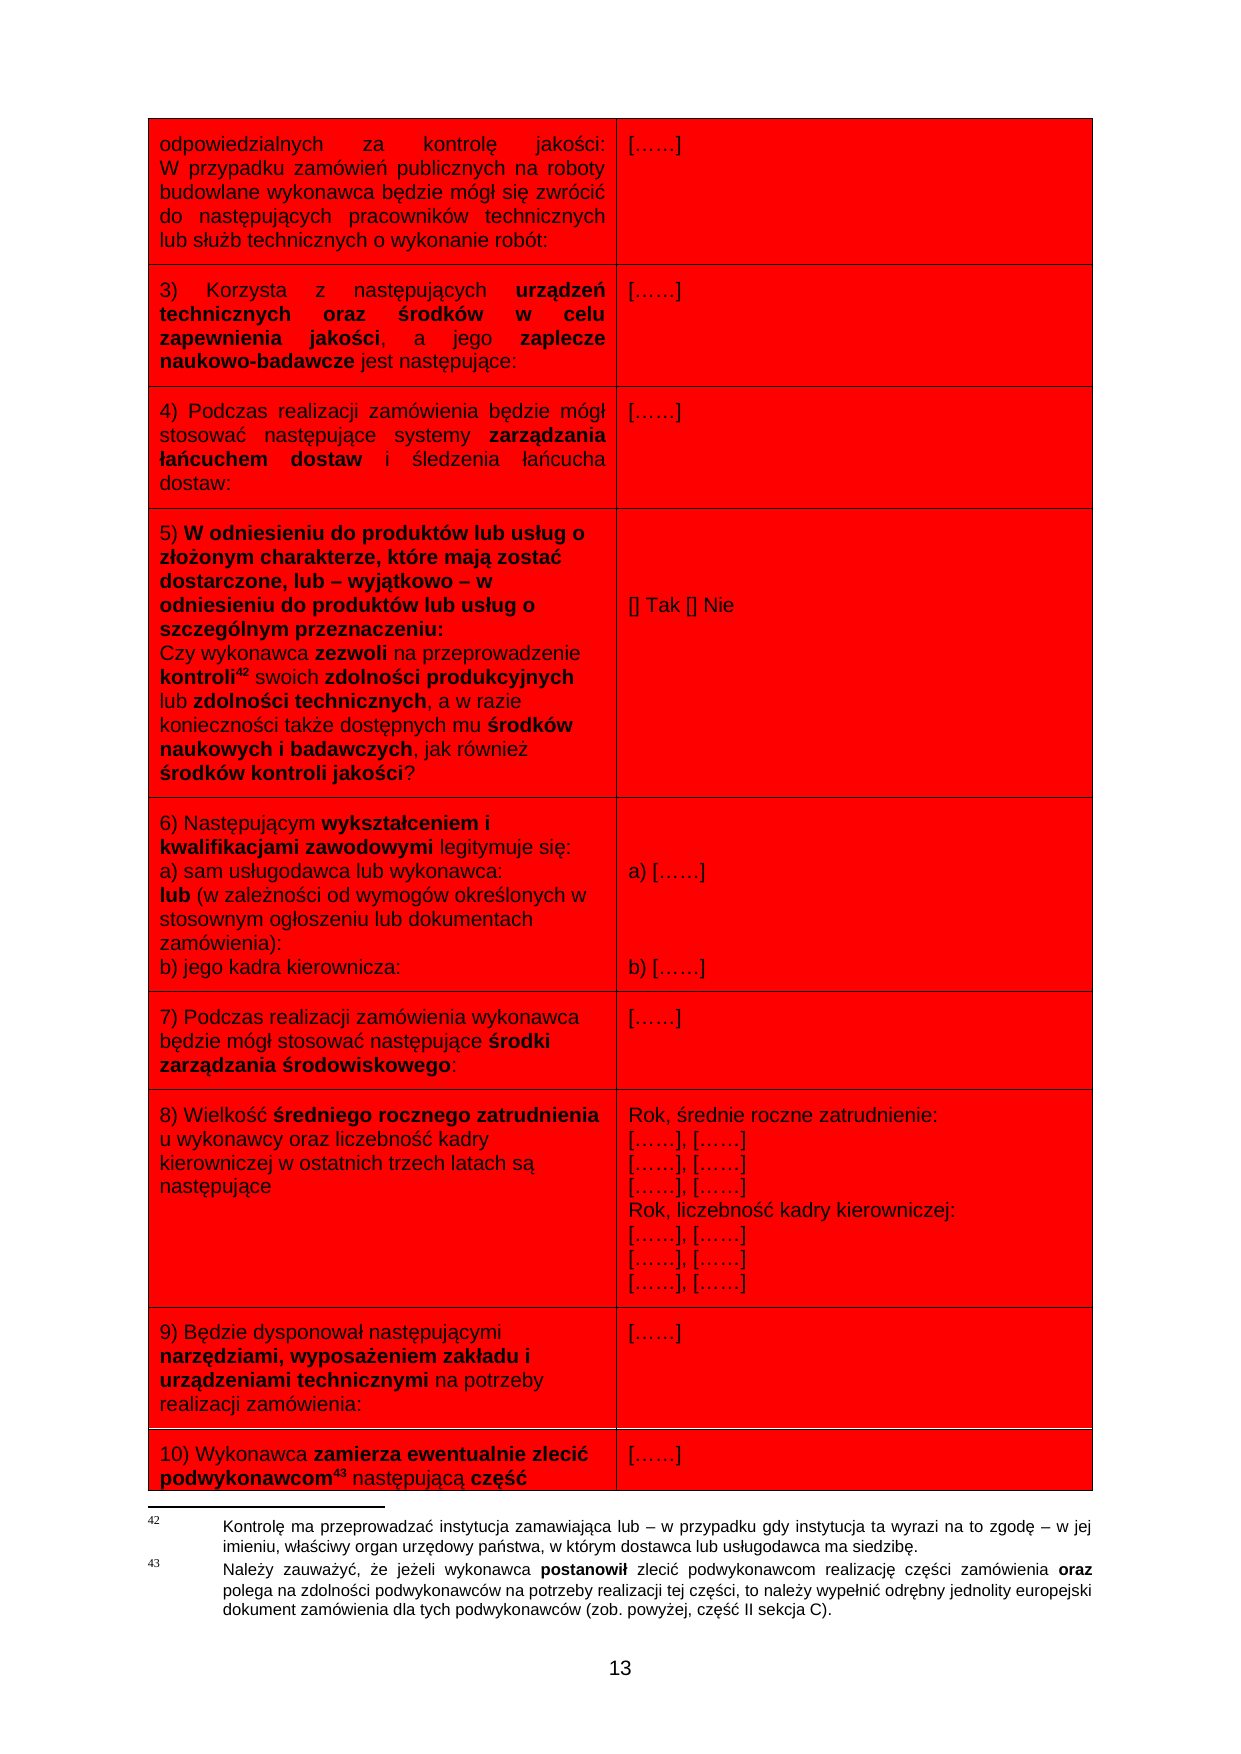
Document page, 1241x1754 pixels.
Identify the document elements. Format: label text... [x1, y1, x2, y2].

table_cell 8) Wielkość średniego rocznego zatrudnienia u wykonawcy oraz liczebność kadry kierowniczej w ostatnich trzech latach są następujące [149, 1090, 616, 1307]
table_cell 4) Podczas realizacji zamówienia będzie mógł stosować następujące systemy zarządzania łańcuchem dostaw i śledzenia łańcucha dostaw: [149, 387, 616, 508]
table_cell Rok, średnie roczne zatrudnienie: [……], [……] [……], [……] [……], [……] Rok, liczebność kadry kierowniczej: [……], [……] [……], [……] [……], [……] [617, 1090, 1092, 1307]
table_cell 5) W odniesieniu do produktów lub usług o złożonym charakterze, które mają zostać dostarczone, lub – wyjątkowo – w odniesieniu do produktów lub usług o szczególnym przeznaczeniu: Czy wykonawca zezwoli na przeprowadzenie kontroli swoich zdolności produkcyjnych lub zdolności technicznych, a w razie konieczności także dostępnych mu środków naukowych i badawczych, jak również środków kontroli jakości? [149, 509, 616, 797]
table_cell [] Tak [] Nie [617, 509, 1092, 797]
table_cell 6) Następującym wykształceniem i kwalifikacjami zawodowymi legitymuje się: a) sam usługodawca lub wykonawca: lub (w zależności od wymogów określonych w stosownym ogłoszeniu lub dokumentach zamówienia): b) jego kadra kierownicza: [149, 798, 616, 991]
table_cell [149, 1430, 616, 1490]
table_cell [……] [617, 387, 1092, 508]
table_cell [149, 119, 616, 264]
table_cell 9) Będzie dysponował następującymi narzędziami, wyposażeniem zakładu i urządzeniami technicznymi na potrzeby realizacji zamówienia: [149, 1308, 616, 1428]
table_cell [……] [……] [617, 119, 1092, 264]
table_cell 3) Korzysta z następujących urządzeń technicznych oraz środków w celu zapewnienia jakości, a jego zaplecze naukowo-badawcze jest następujące: [149, 265, 616, 386]
table_cell [……] [617, 1430, 1092, 1490]
table_cell [……] [617, 1308, 1092, 1428]
table_cell [……] [617, 992, 1092, 1089]
table_cell a) [……] b) [……] [617, 798, 1092, 991]
table_cell 7) Podczas realizacji zamówienia wykonawca będzie mógł stosować następujące środki zarządzania środowiskowego: [149, 992, 616, 1089]
table_cell [……] [617, 265, 1092, 386]
